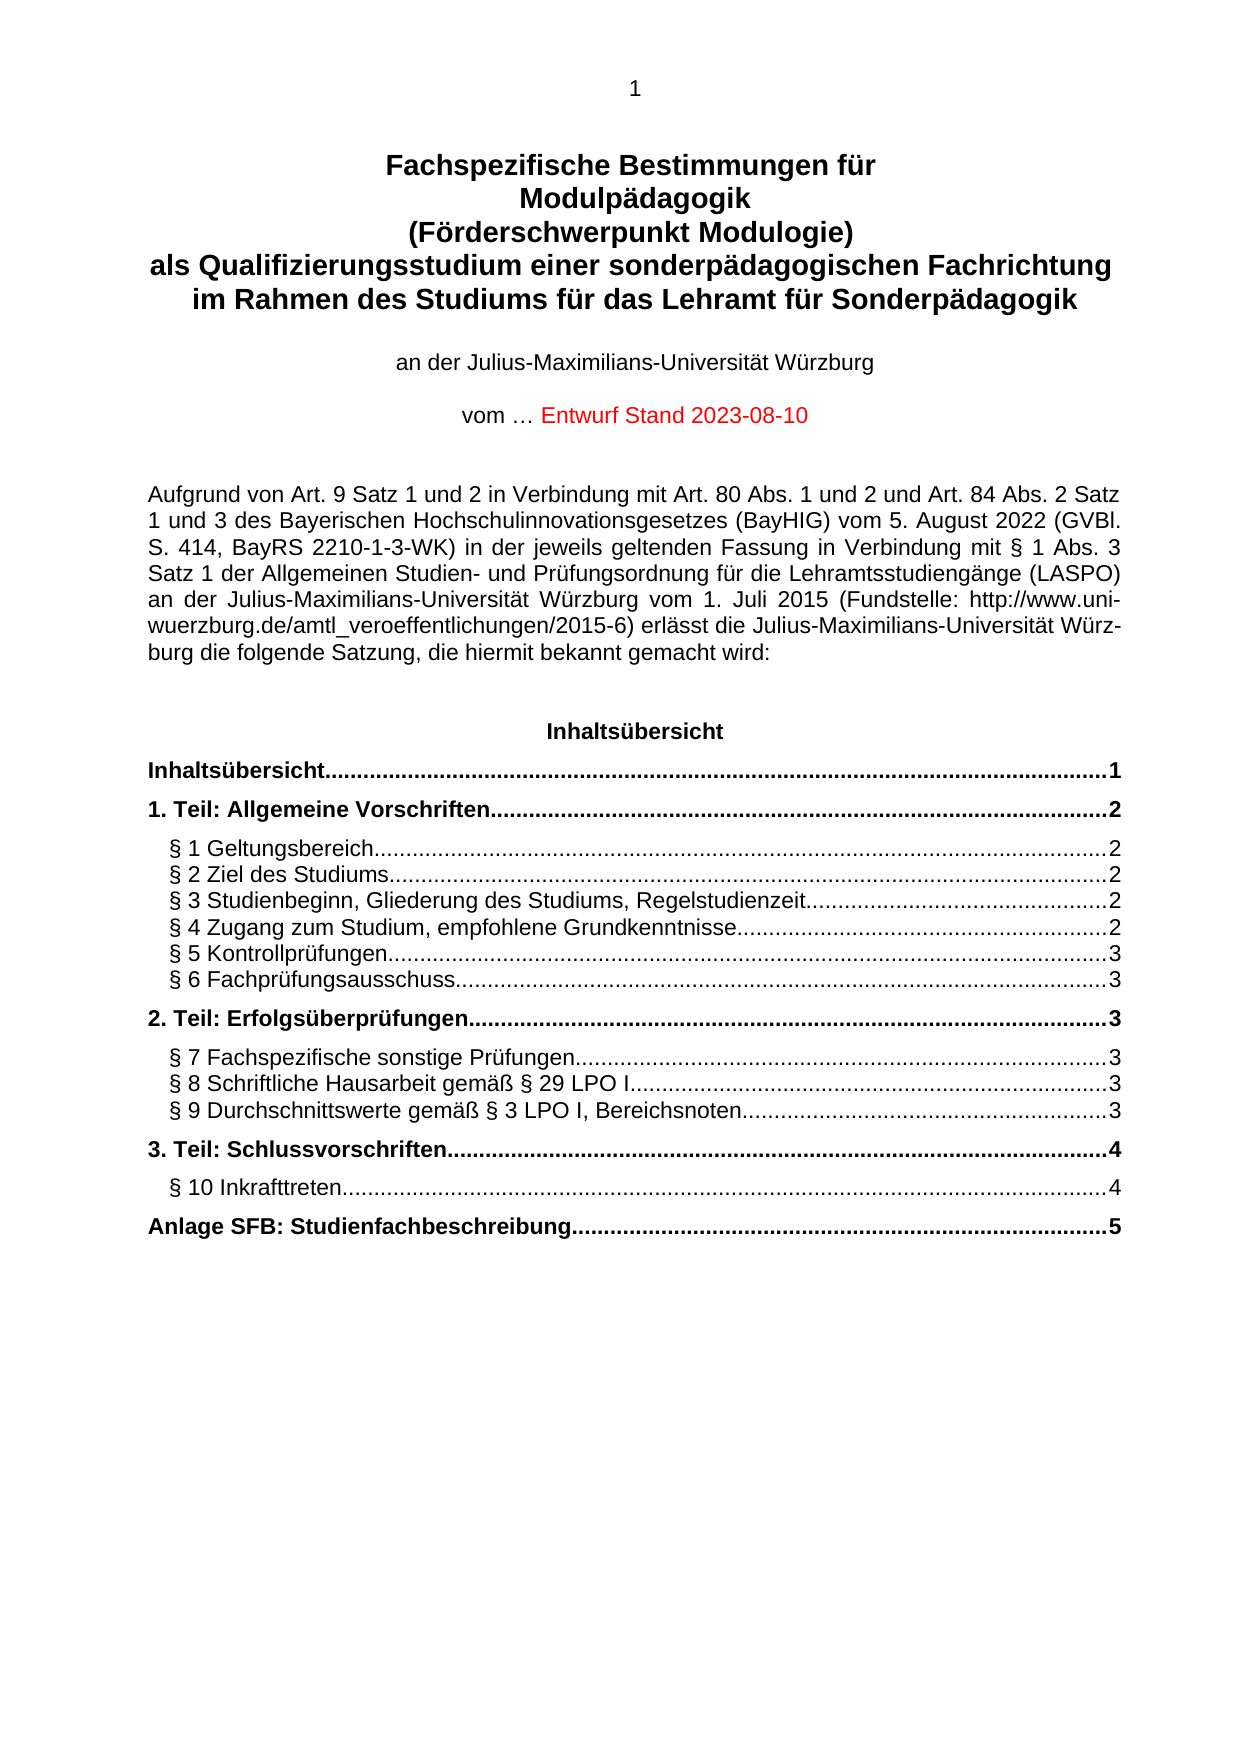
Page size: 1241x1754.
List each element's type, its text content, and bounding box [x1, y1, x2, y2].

text § 9 Durchschnittswerte gemäß § 3 LPO I, Bereichsnoten 3 [168, 1097, 1122, 1123]
text § 3 Studienbeginn, Gliederung des Studiums, Regelstudienzeit 2 [168, 887, 1122, 913]
text § 10 Inkrafttreten 4 [168, 1174, 1122, 1201]
text Inhaltsübersicht 1 [148, 757, 1122, 783]
text vom … Entwurf Stand 2023-08-10 [148, 402, 1122, 428]
text § 4 Zugang zum Studium, empfohlene Grundkenntnisse 2 [168, 913, 1122, 940]
text § 1 Geltungsbereich 2 [168, 834, 1122, 861]
text Anlage SFB: Studienfachbeschreibung 5 [148, 1213, 1122, 1239]
text § 7 Fachspezifische sonstige Prüfungen 3 [168, 1044, 1122, 1070]
text an der Julius-Maximilians-Universität Würzburg [148, 349, 1122, 375]
text § 8 Schriftliche Hausarbeit gemäß § 29 LPO I 3 [168, 1070, 1122, 1097]
text 1. Teil: Allgemeine Vorschriften 2 [148, 796, 1122, 822]
subtitle Inhaltsübersicht [148, 718, 1122, 744]
text § 6 Fachprüfungsausschuss 3 [168, 966, 1122, 993]
title (Förderschwerpunkt Modulogie) als Qualifizierungsstudium einer sonderpädagogischen Fachrichtung im Rahmen des Studiums für das Lehramt für Sonderpädagogik [148, 215, 1122, 315]
text 3. Teil: Schlussvorschriften 4 [148, 1136, 1122, 1162]
subtitle Aufgrund von Art. 9 Satz 1 und 2 in Verbindung mit Art. 80 Abs. 1 und 2 und Art. 84 Abs. 2 Satz 1 und 3 des Bayerischen Hochschulinnovationsgesetzes (BayHIG) vom 5. August 2022 (GVBl. S. 414, BayRS 2210-1-3-WK) in der jeweils geltenden Fassung in Verbindung mit § 1 Abs. 3 Satz 1 der Allgemeinen Studien- und Prüfungsordnung für die Lehramtsstudiengänge (LASPO) an der Julius-Maximilians-Universität Würzburg vom 1. Juli 2015 (Fundstelle: http://www.uni-wuerzburg.de/amtl_veroeffentlichungen/2015-6) erlässt die Julius-Maximilians-Universität Würz-burg die folgende Satzung, die hiermit bekannt gemacht wird: [148, 481, 1122, 665]
title Fachspezifische Bestimmungen für Modulpädagogik [148, 148, 1122, 215]
text 2. Teil: Erfolgsüberprüfungen 3 [148, 1005, 1122, 1031]
text § 2 Ziel des Studiums 2 [168, 861, 1122, 887]
text § 5 Kontrollprüfungen 3 [168, 940, 1122, 966]
